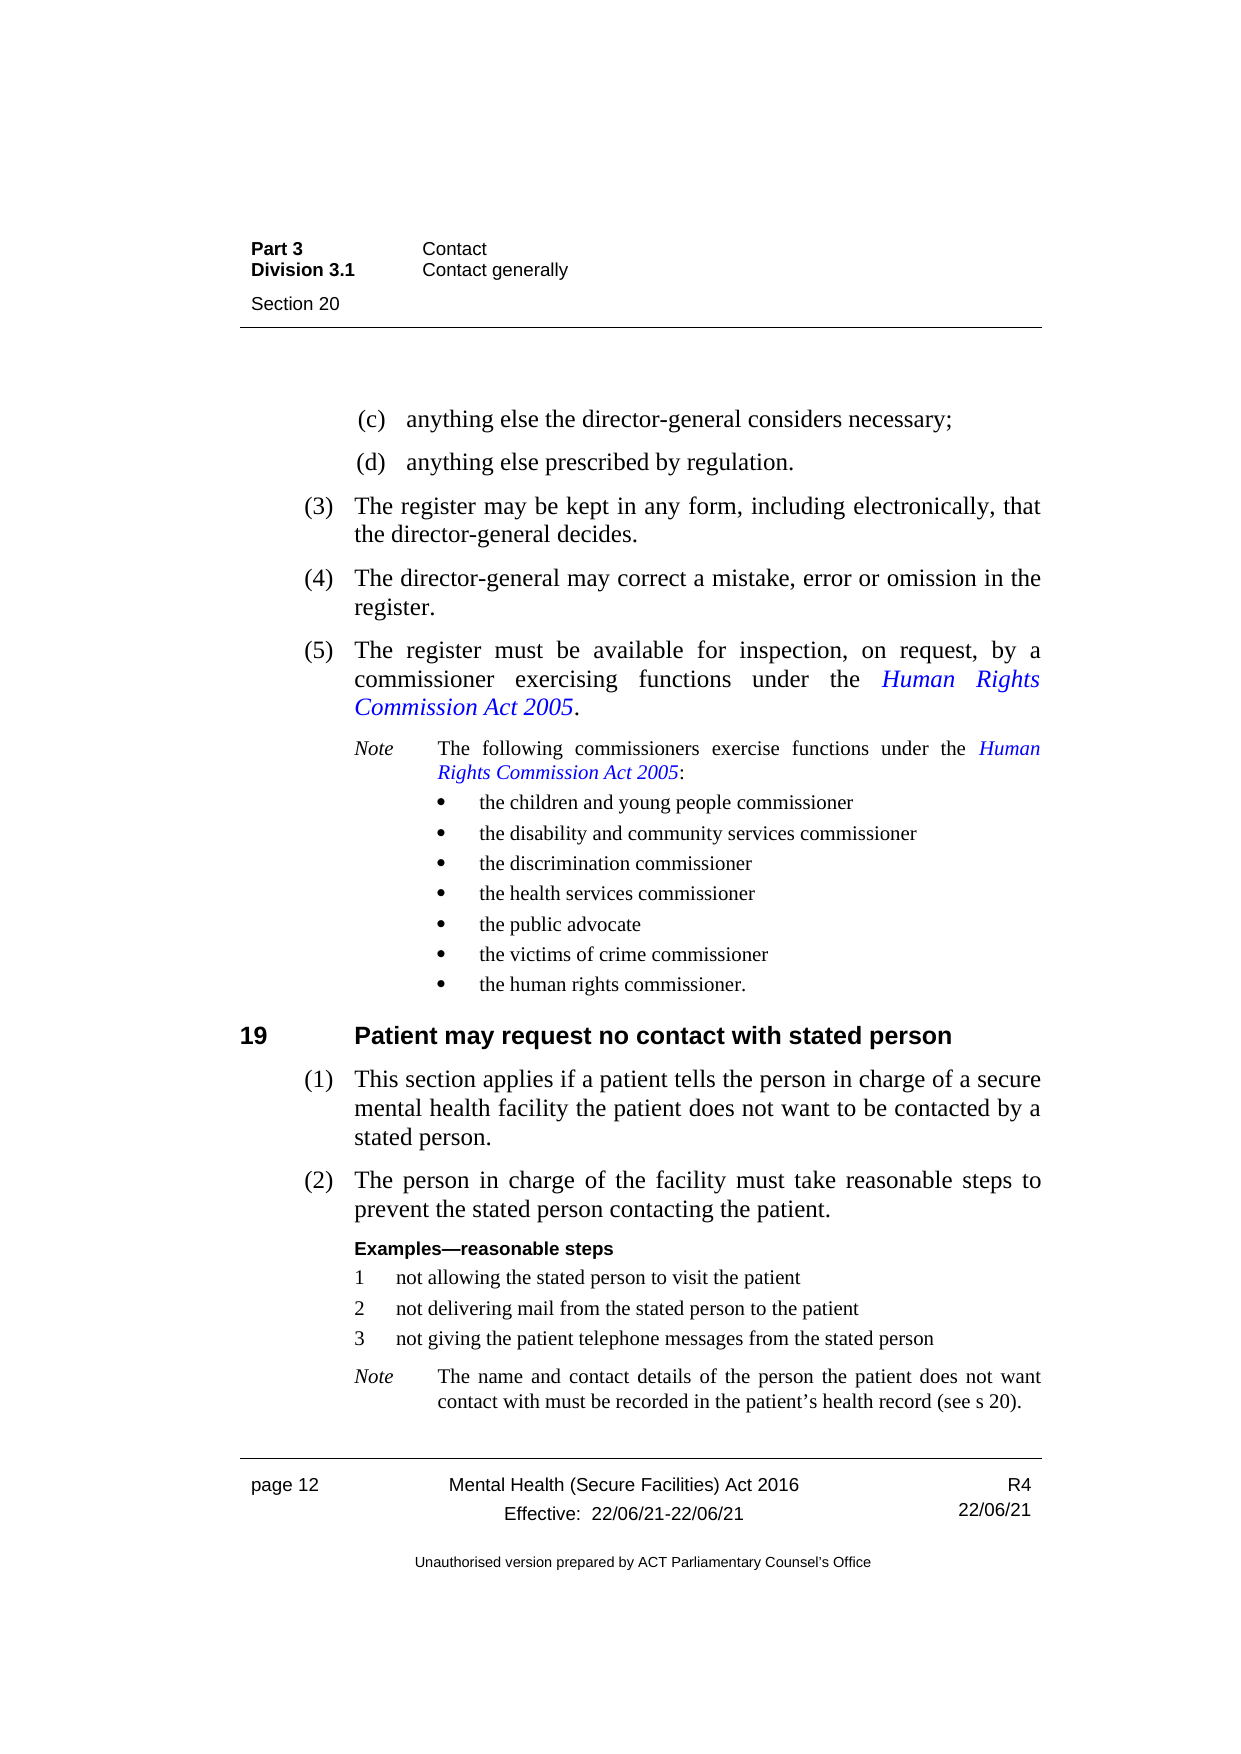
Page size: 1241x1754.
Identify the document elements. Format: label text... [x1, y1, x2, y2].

text  the children and young people commissioner [437, 790, 1042, 814]
text (1) This section applies if a patient tells the person in charge of a secure mental health facility the patient does not want to be contacted by a stated person. [239, 1064, 1042, 1151]
text  the human rights commissioner. [437, 972, 1042, 996]
text 2 not delivering mail from the stated person to the patient [354, 1296, 1042, 1319]
text Note The name and contact details of the person the patient does not want contact with must be recorded in the patient’s health record (see s 20). [354, 1364, 1042, 1413]
text 3 not giving the patient telephone messages from the stated person [354, 1326, 1042, 1350]
text  the disability and community services commissioner [437, 821, 1042, 844]
text (d) anything else prescribed by regulation. [239, 447, 1042, 476]
text (2) The person in charge of the facility must take reasonable steps to prevent the stated person contacting the patient. [239, 1165, 1042, 1223]
text (5) The register must be available for inspection, on request, by a commissioner exercising functions under the Human Rights Commission Act 2005. [239, 635, 1042, 721]
text (c) anything else the director-general considers necessary; [239, 404, 1042, 433]
text  the public advocate [437, 911, 1042, 936]
text 19 Patient may request no contact with stated person [239, 1021, 1042, 1050]
text 1 not allowing the stated person to visit the patient [354, 1265, 1042, 1289]
text (3) The register may be kept in any form, including electronically, that the director-general decides. [239, 491, 1042, 548]
text  the health services commissioner [437, 881, 1042, 905]
text  the discrimination commissioner [437, 851, 1042, 875]
text  the victims of crime commissioner [437, 942, 1042, 966]
text Examples—reasonable steps [354, 1237, 1042, 1259]
text (4) The director-general may correct a mistake, error or omission in the register. [239, 563, 1042, 620]
text Note The following commissioners exercise functions under the Human Rights Commission Act 2005: [354, 736, 1042, 784]
